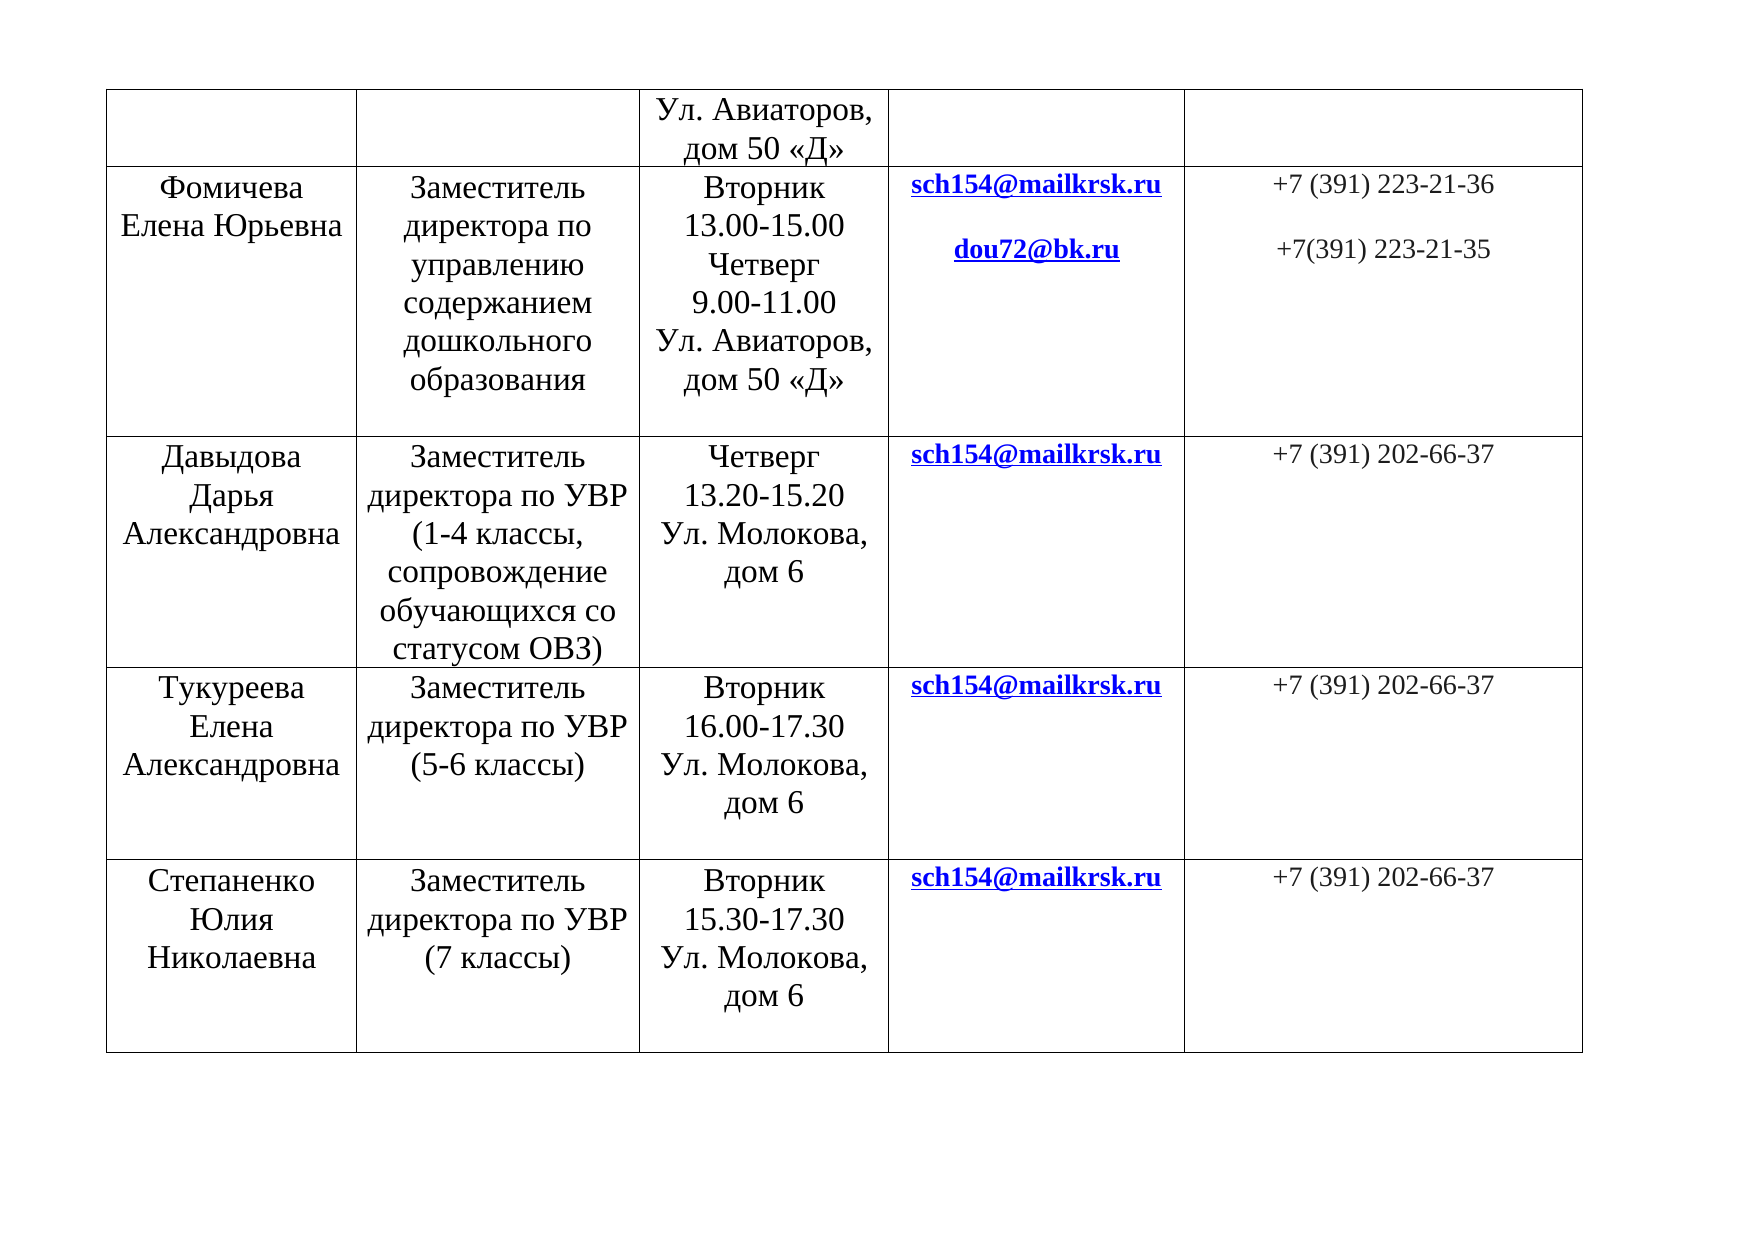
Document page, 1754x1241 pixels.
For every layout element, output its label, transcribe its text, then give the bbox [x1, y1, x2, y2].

table_cell Заместитель директора по управлению содержанием дошкольного образования [357, 167, 639, 436]
table_cell +7 (391) 223-21-36 +7(391) 223-21-35 [1185, 167, 1582, 436]
table_cell Заместитель директора по УВР (7 классы) [357, 860, 639, 1052]
table_cell Фомичева Елена Юрьевна [107, 167, 356, 436]
table_cell sch154@mailkrsk.ru [889, 860, 1184, 1052]
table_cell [107, 90, 356, 166]
table_cell Вторник 16.00-17.30 Ул. Молокова, дом 6 [640, 668, 888, 859]
table_cell Заместитель директора по УВР (1-4 классы, сопровождение обучающихся со статусом ОВЗ) [357, 437, 639, 667]
table_cell Заместитель директора по УВР (5-6 классы) [357, 668, 639, 859]
table_cell sch154@mailkrsk.ru dou72@bk.ru [889, 167, 1184, 436]
table_cell sch154@mailkrsk.ru [889, 668, 1184, 859]
table_cell Давыдова Дарья Александровна [107, 437, 356, 667]
table_cell +7 (391) 202-66-37 [1185, 860, 1582, 1052]
table_cell +7 (391) 202-66-37 [1185, 437, 1582, 667]
table_cell Вторник 13.00-15.00 Четверг 9.00-11.00 Ул. Авиаторов, дом 50 «Д» [640, 167, 888, 436]
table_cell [640, 90, 888, 166]
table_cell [357, 90, 639, 166]
table_cell Степаненко Юлия Николаевна [107, 860, 356, 1052]
table_cell Вторник 15.30-17.30 Ул. Молокова, дом 6 [640, 860, 888, 1052]
table_cell Четверг 13.20-15.20 Ул. Молокова, дом 6 [640, 437, 888, 667]
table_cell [889, 90, 1184, 166]
table_cell +7 (391) 202-66-37 [1185, 668, 1582, 859]
table_cell sch154@mailkrsk.ru [889, 437, 1184, 667]
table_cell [1185, 90, 1582, 166]
table_cell Тукуреева Елена Александровна [107, 668, 356, 859]
